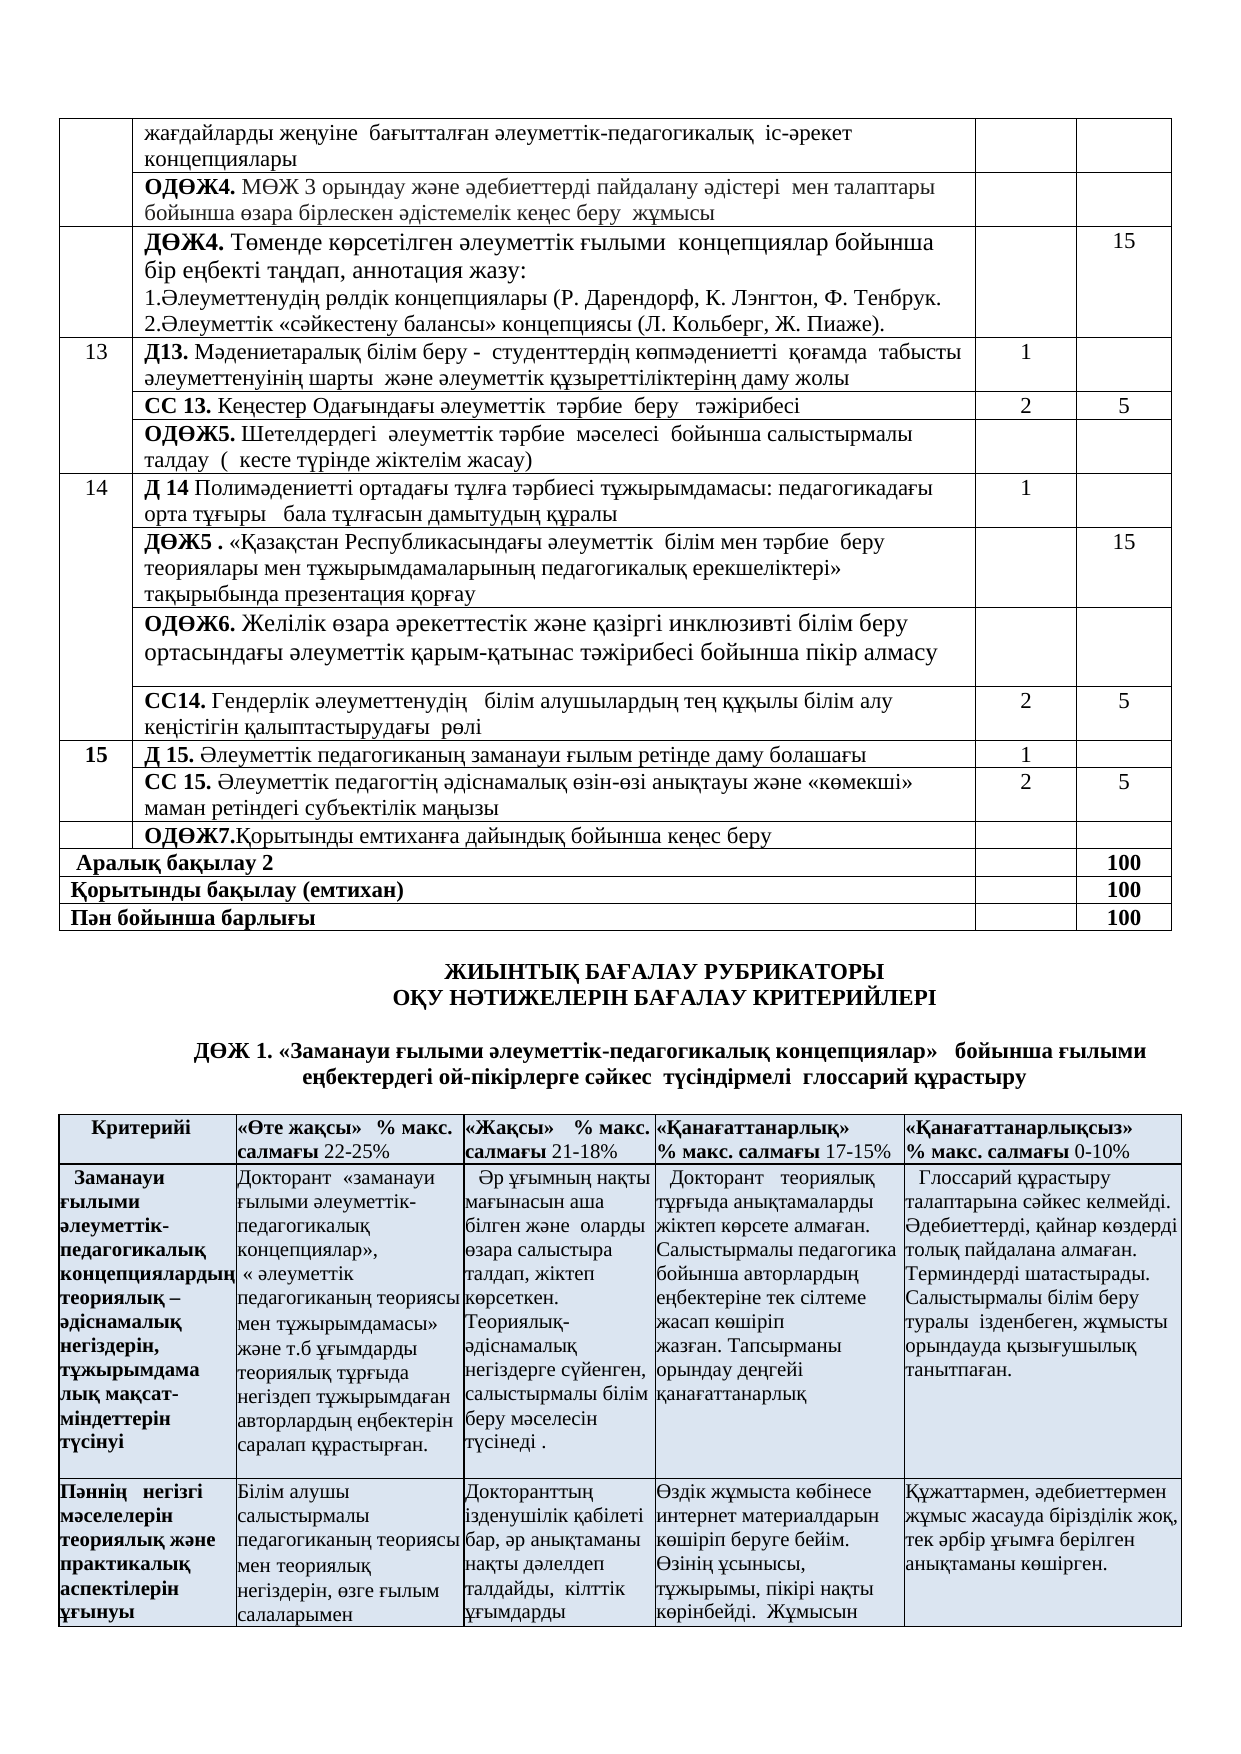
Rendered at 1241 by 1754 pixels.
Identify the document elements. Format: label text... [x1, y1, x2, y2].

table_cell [237, 1479, 463, 1626]
table_cell [976, 849, 1076, 876]
table_cell [976, 227, 1076, 337]
table_cell [60, 822, 132, 848]
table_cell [656, 1479, 904, 1626]
table_cell 5 [1077, 392, 1171, 419]
table_cell 100 [1077, 904, 1171, 930]
table_cell Қорытынды бақылау (емтихан) [60, 877, 975, 903]
table_cell ОДӨЖ4. МӨЖ 3 орындау және әдебиеттерді пайдалану әдістері мен талаптары бойынша өзара бірлескен әдістемелік кеңес беру жұмысы [716, 173, 975, 226]
table_cell Д 15. Әлеуметтік педагогиканың заманауи ғылым ретінде даму болашағы [133, 741, 975, 767]
text ДӨЖ 1. «Заманауи ғылыми әлеуметтік-педагогикалық концепциялар» бойынша ғылыми еңбектердегі ой-пікірлерге сәйкес түсіндірмелі глоссарий құрастыру [177, 1037, 1152, 1089]
table_cell [1077, 608, 1171, 686]
table_cell [1077, 822, 1171, 848]
table_cell [1077, 420, 1171, 473]
table_cell Докторант теориялық тұрғыда анықтамаларды жіктеп көрсете алмаған. Салыстырмалы педагогика бойынша авторлардың еңбектеріне тек сілтеме жасап көшіріп жазған. Тапсырманы орындау деңгейі қанағаттанарлық [656, 1165, 904, 1478]
table_cell [976, 420, 1076, 473]
table_cell СС 15. Әлеуметтік педагогтің әдіснамалық өзін-өзі анықтауы және «көмекші» маман ретіндегі субъектілік маңызы [133, 768, 975, 821]
table_cell 13 [60, 338, 132, 473]
table_cell 1 [976, 741, 1076, 767]
table_header «Жақсы» % макс. салмағы 21-18% [465, 1115, 655, 1163]
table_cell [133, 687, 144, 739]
table_cell [976, 528, 1076, 607]
table_cell Заманауи ғылыми әлеуметтік-педагогикалық концепциялардың теориялық – әдіснамалық негіздерін, тұжырымдама лық мақсат-міндеттерін түсінуі [60, 1165, 236, 1478]
table_cell Глоссарий құрастыру талаптарына сәйкес келмейді. Әдебиеттерді, қайнар көздерді толық пайдалана алмаған. Терминдерді шатастырады. Салыстырмалы білім беру туралы ізденбеген, жұмысты орындауда қызығушылық танытпаған. [905, 1165, 1181, 1478]
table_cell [60, 1479, 236, 1626]
table_cell [1077, 338, 1171, 391]
table_cell ОДӨЖ7.Қорытынды емтиханға дайындық бойынша кеңес беру [133, 822, 975, 848]
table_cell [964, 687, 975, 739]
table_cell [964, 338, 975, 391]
table_cell 15 [60, 741, 132, 821]
table_cell СС 13. Кеңестер Одағындағы әлеуметтік тәрбие беру тәжірибесі [133, 392, 975, 419]
table_cell Аралық бақылау 2 [60, 849, 975, 876]
table_cell 100 [1077, 877, 1171, 903]
table_cell [976, 822, 1076, 848]
table_cell ОДӨЖ5. Шетелдердегі әлеуметтік тәрбие мәселесі бойынша салыстырмалы талдау ( кесте түрінде жіктелім жасау) [133, 420, 975, 473]
table_cell 2 [976, 768, 1076, 821]
table_cell 2 [976, 392, 1076, 419]
table_cell [1077, 173, 1171, 226]
table_cell ДӨЖ4. Төменде көрсетілген әлеуметтік ғылыми концепциялар бойынша бір еңбекті таңдап, аннотация жазу: 1.Әлеуметтенудің рөлдік концепциялары (Р. Дарендорф, К. Лэнгтон, Ф. Тенбрук. 2.Әлеуметтік «сәйкестену балансы» концепциясы (Л. Кольберг, Ж. Пиаже). [133, 227, 975, 337]
table_cell 1 [976, 338, 1076, 391]
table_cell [905, 1479, 1181, 1626]
table_cell ОДӨЖ6. Желілік өзара әрекеттестік және қазіргі инклюзивті білім беру ортасындағы әлеуметтік қарым-қатынас тәжірибесі бойынша пікір алмасу [133, 608, 975, 686]
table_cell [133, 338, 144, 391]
table_cell 15 [1077, 227, 1171, 337]
table_cell [1077, 741, 1171, 767]
table_cell [976, 904, 1076, 930]
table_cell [133, 119, 975, 172]
table_header «Өте жақсы» % макс. салмағы 22-25% [237, 1115, 463, 1163]
table_cell Әр ұғымның нақты мағынасын аша білген және оларды өзара салыстыра талдап, жіктеп көрсеткен. Теориялық-әдіснамалық негіздерге сүйенген, салыстырмалы білім беру мәселесін түсінеді . [465, 1165, 655, 1478]
table_cell [60, 227, 132, 337]
table_header «Қанағаттанарлықсыз» % макс. салмағы 0-10% [905, 1115, 1181, 1163]
table_cell 5 [1077, 687, 1171, 739]
table_cell 2 [976, 119, 1076, 172]
table_header «Қанағаттанарлық» % макс. салмағы 17-15% [656, 1115, 904, 1163]
table_cell 1 [976, 474, 1076, 527]
table_cell 100 [1077, 849, 1171, 876]
table_cell 14 [60, 474, 132, 739]
table_cell ДӨЖ5 . «Қазақстан Республикасындағы әлеуметтік білім мен тәрбие беру теориялары мен тұжырымдамаларының педагогикалық ерекшеліктері» тақырыбында презентация қорғау [133, 528, 975, 607]
text ОҚУ НӘТИЖЕЛЕРІН БАҒАЛАУ КРИТЕРИЙЛЕРІ [177, 984, 1152, 1010]
table_cell [1077, 474, 1171, 527]
table_cell Д 14 Полимәдениетті ортадағы тұлға тәрбиесі тұжырымдамасы: педагогикадағы орта тұғыры бала тұлғасын дамытудың құралы [133, 474, 975, 527]
table_cell 7 [1077, 119, 1171, 172]
table_cell 5 [1077, 768, 1171, 821]
table_cell [976, 173, 1076, 226]
table_cell 15 [1077, 528, 1171, 607]
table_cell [465, 1479, 655, 1626]
table_cell 2 [976, 687, 1076, 739]
table_cell [976, 608, 1076, 686]
table_cell [976, 877, 1076, 903]
table_cell Докторант «заманауи ғылыми әлеуметтік-педагогикалық концепциялар», « әлеуметтік педагогиканың теориясы мен тұжырымдамасы» және т.б ұғымдарды теориялық тұрғыда негіздеп тұжырымдаған авторлардың еңбектерін саралап құрастырған. [237, 1165, 463, 1478]
table_cell Пән бойынша барлығы [60, 904, 975, 930]
table_header Критерийі [60, 1115, 236, 1163]
text ЖИЫНТЫҚ БАҒАЛАУ РУБРИКАТОРЫ [177, 958, 1152, 984]
